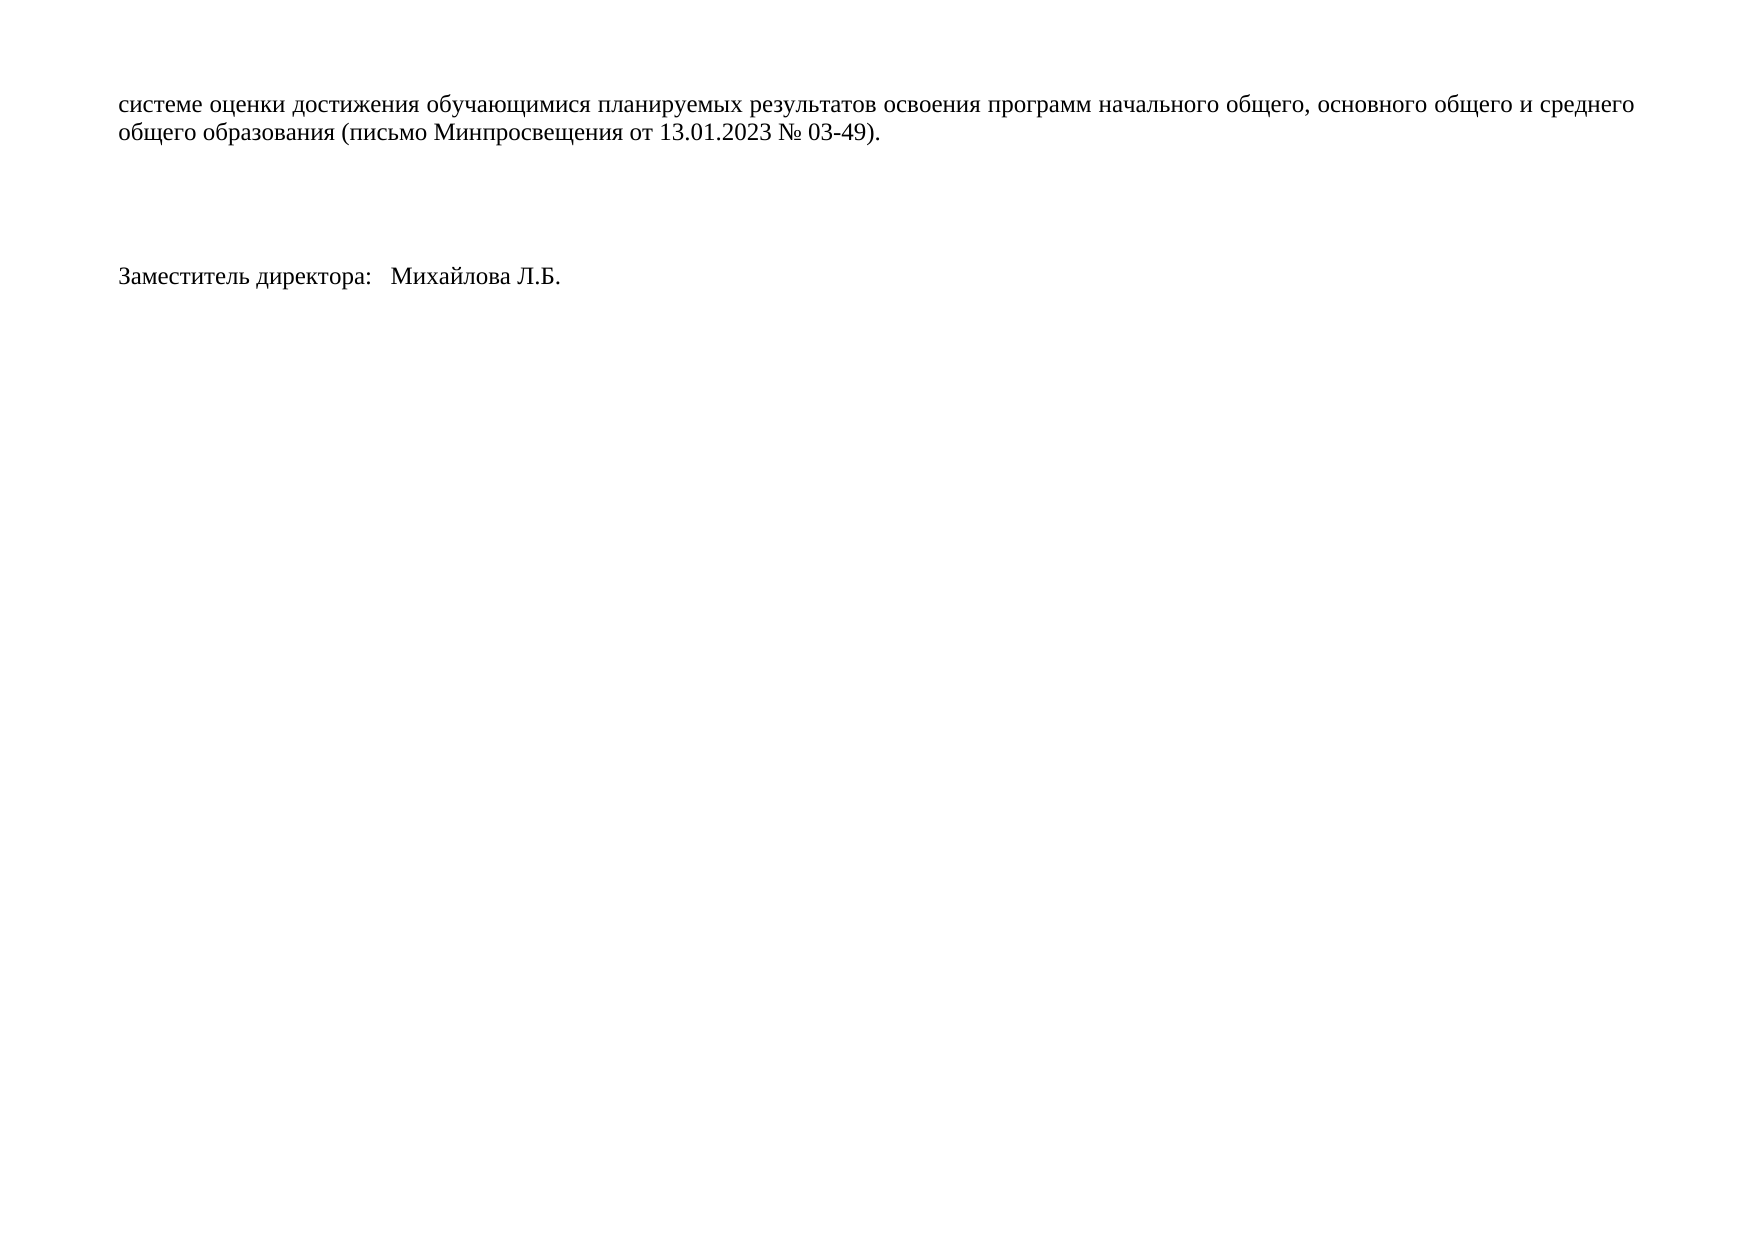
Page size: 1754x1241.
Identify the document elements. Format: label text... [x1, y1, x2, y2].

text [118, 89, 1636, 146]
text Заместитель директора: Михайлова Л.Б. [118, 261, 1636, 290]
